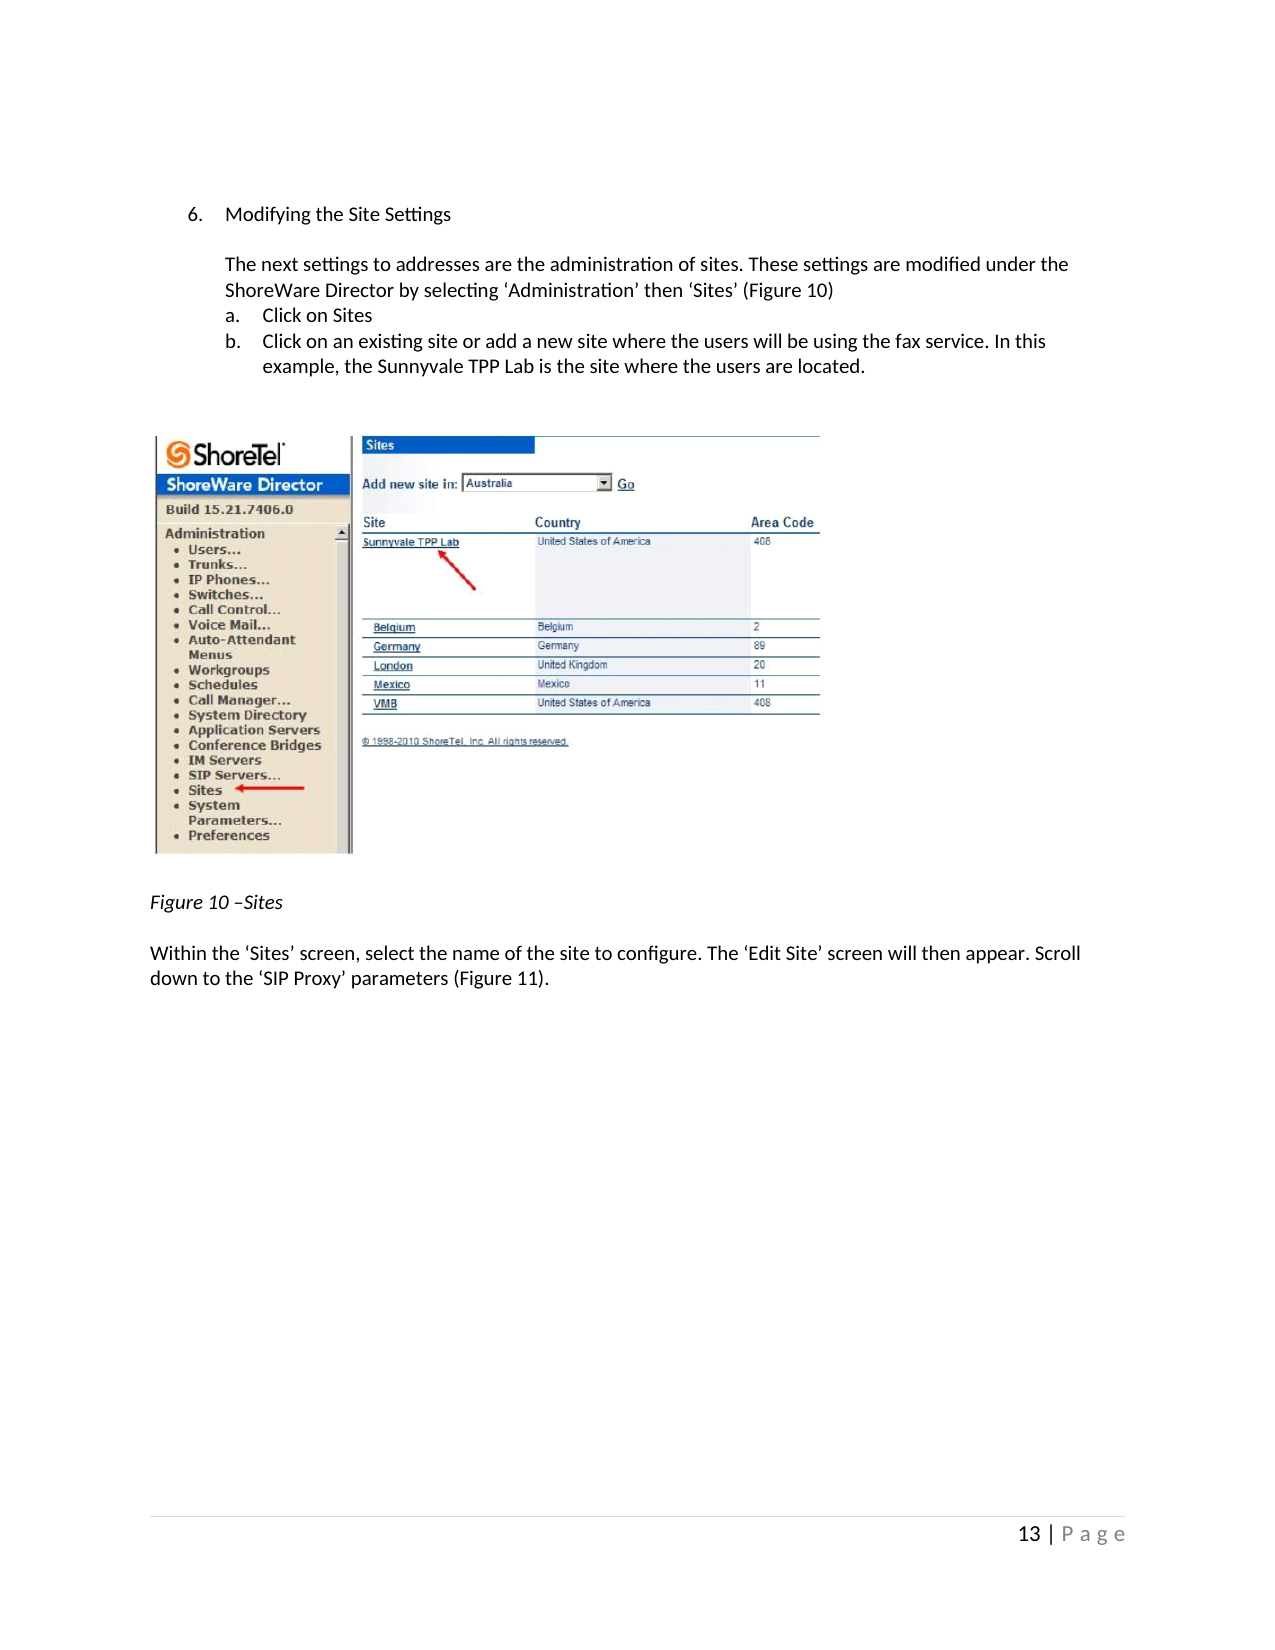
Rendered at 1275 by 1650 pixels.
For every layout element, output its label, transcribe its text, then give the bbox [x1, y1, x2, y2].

text Figure 10 –Sites [150, 889, 1125, 914]
list Click on Sites [225, 302, 1125, 328]
text Within the ‘Sites’ screen, select the name of the site to configure. The ‘Edit Site’ screen will then appear. Scroll down to the ‘SIP Proxy’ parameters (Figure 11). [150, 914, 1125, 991]
picture [150, 431, 826, 864]
list Click on an existing site or add a new site where the users will be using the fax service. In this example, the Sunnyvale TPP Lab is the site where the users are located. [225, 328, 1125, 379]
list Modifying the Site Settings The next settings to addresses are the administration of sites. These settings are modified under the ShoreWare Director by selecting ‘Administration’ then ‘Sites’ (Figure 10) [187, 201, 1125, 302]
